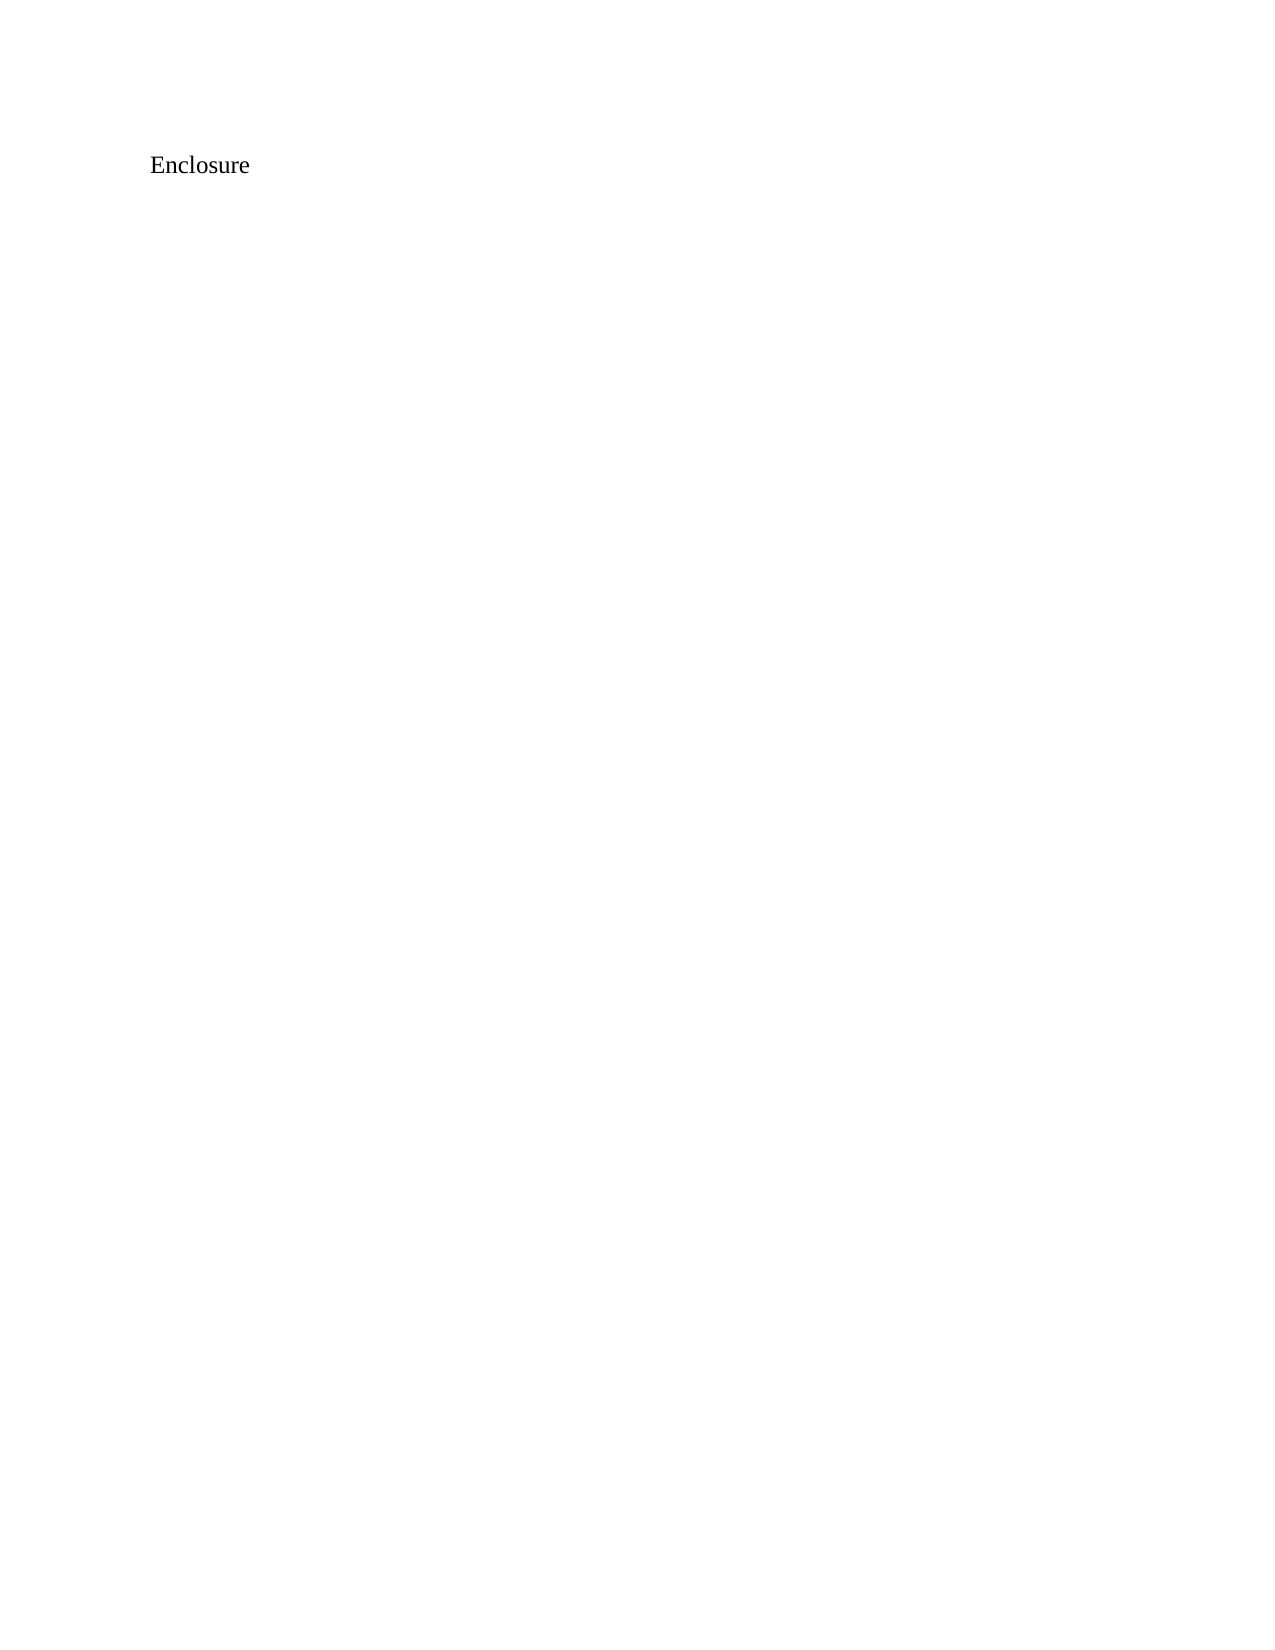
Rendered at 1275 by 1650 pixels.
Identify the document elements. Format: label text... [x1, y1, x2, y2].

text Enclosure [150, 150, 1125, 179]
